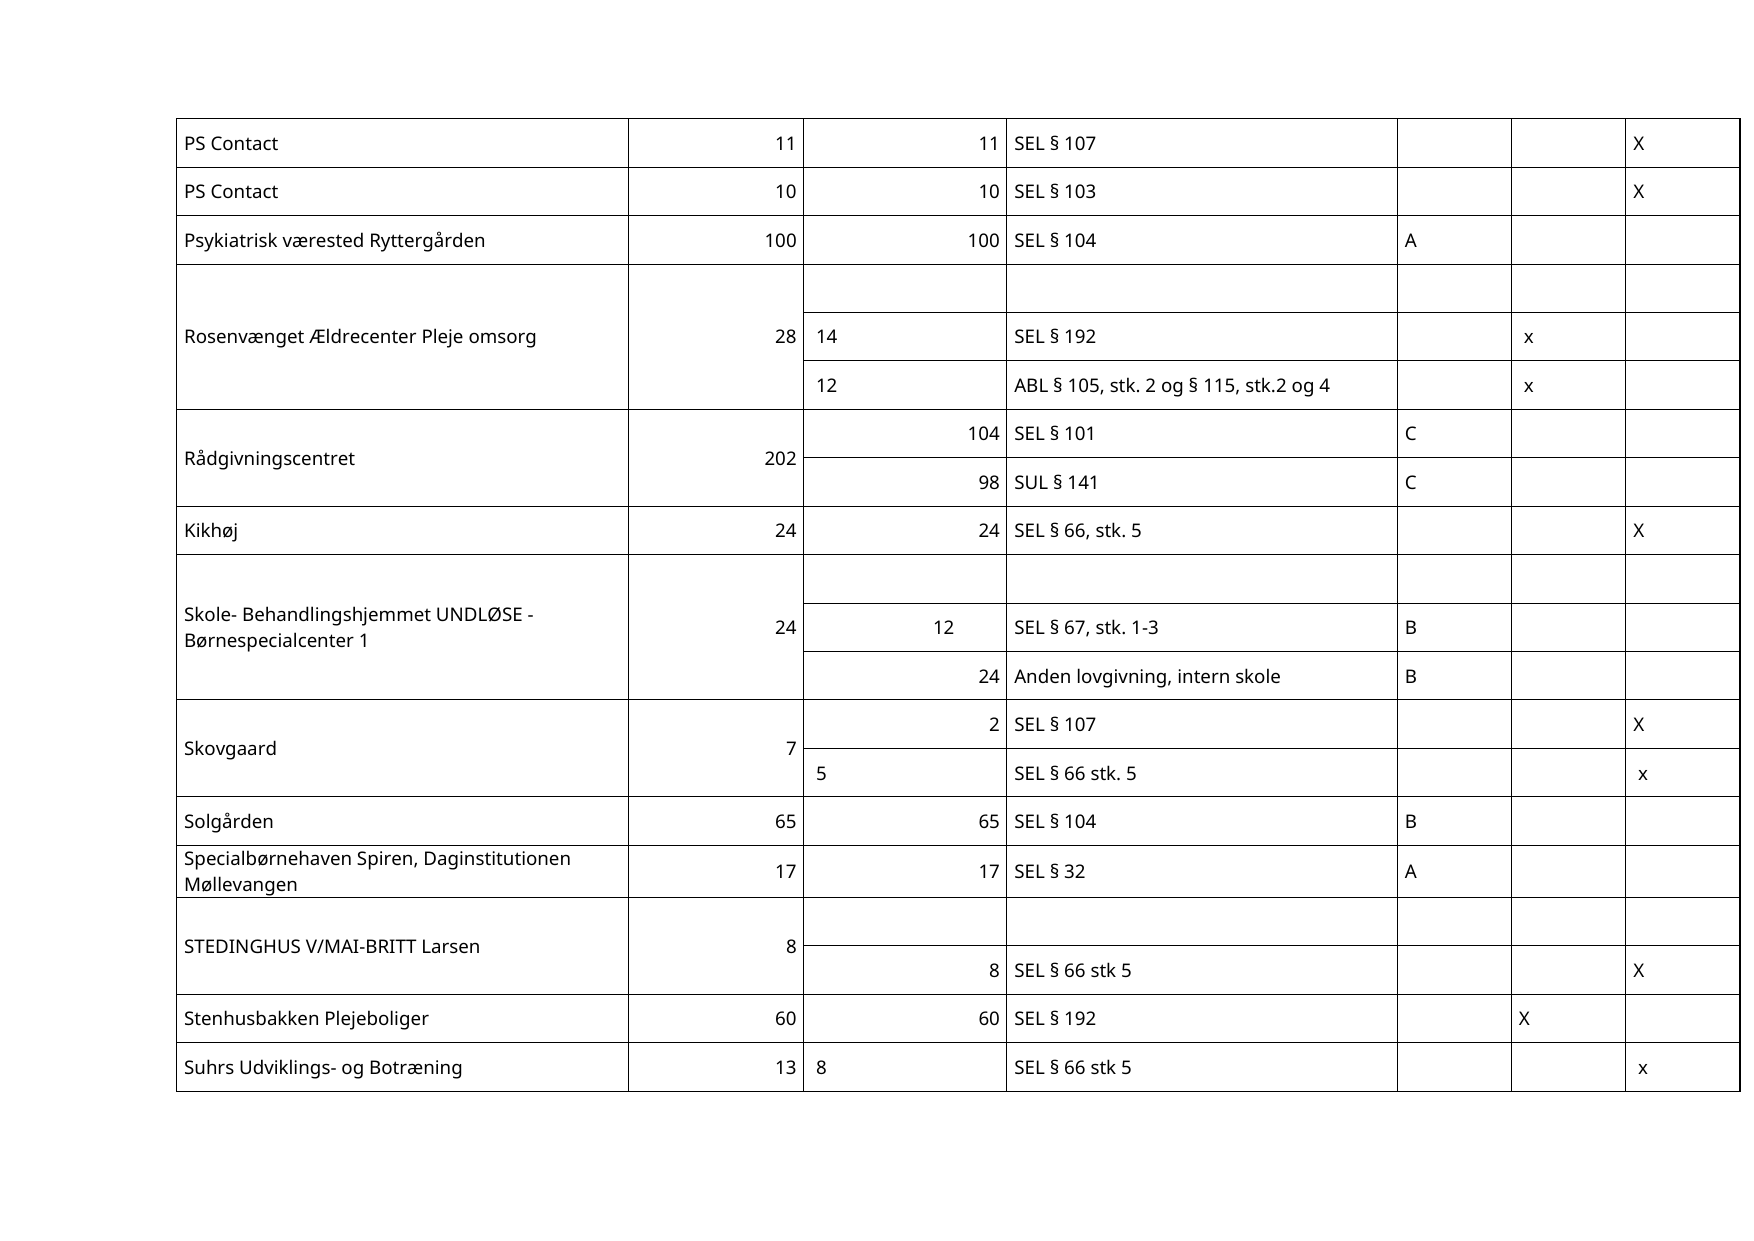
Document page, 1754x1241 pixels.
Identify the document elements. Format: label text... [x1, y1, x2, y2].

table_cell Rådgivningscentret [177, 410, 628, 506]
table_cell [1512, 410, 1625, 457]
table_cell SEL § 104 [1007, 797, 1397, 845]
table_cell [1398, 995, 1511, 1042]
table_cell [1398, 700, 1511, 748]
table_cell 11 [629, 119, 803, 167]
table_cell [1007, 555, 1397, 602]
table_cell 24 [804, 507, 1006, 554]
table_cell C [1398, 410, 1511, 457]
table_cell 60 [804, 995, 1006, 1042]
table_cell [1626, 797, 1739, 845]
table_cell 17 [804, 846, 1006, 897]
table_cell SEL § 67, stk. 1-3 [1007, 604, 1397, 651]
table_cell Anden lovgivning, intern skole [1007, 652, 1397, 699]
table_cell [1398, 361, 1511, 409]
table_cell 2 [804, 700, 1006, 748]
table_cell [1512, 265, 1625, 312]
table_cell x [1512, 313, 1625, 360]
table_cell 8 [804, 946, 1006, 994]
table_cell 28 [629, 265, 803, 409]
table_cell SEL § 104 [1007, 216, 1397, 263]
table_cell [177, 1043, 628, 1091]
table_cell SEL § 107 [1007, 700, 1397, 748]
table_cell PS Contact [177, 168, 628, 215]
table_cell SUL § 141 [1007, 458, 1397, 506]
table_cell X [1626, 119, 1739, 167]
table_cell [1512, 604, 1625, 651]
table_cell [1626, 604, 1739, 651]
table_cell [1626, 361, 1739, 409]
table_cell 12 [804, 361, 1006, 409]
table_cell 100 [804, 216, 1006, 263]
table_cell [1398, 555, 1511, 602]
table_cell SEL § 32 [1007, 846, 1397, 897]
table_cell SEL § 66 stk 5 [1007, 946, 1397, 994]
table_cell 11 [804, 119, 1006, 167]
table_cell [1398, 946, 1511, 994]
table_cell SEL § 107 [1007, 119, 1397, 167]
table_cell B [1398, 604, 1511, 651]
table_cell [1512, 1043, 1625, 1091]
table_cell [1398, 265, 1511, 312]
table_cell [1512, 458, 1625, 506]
table_cell Psykiatrisk værested Ryttergården [177, 216, 628, 263]
table_cell 8 [804, 1043, 1006, 1091]
table_cell x [1626, 749, 1739, 796]
table_cell 5 [804, 749, 1006, 796]
table_cell [1626, 995, 1739, 1042]
table_cell 10 [804, 168, 1006, 215]
table_cell [1512, 555, 1625, 602]
table_cell Rosenvænget Ældrecenter Pleje omsorg [177, 265, 628, 409]
table_cell 8 [629, 898, 803, 994]
table_cell [1398, 507, 1511, 554]
table_cell Specialbørnehaven Spiren, Daginstitutionen Møllevangen [177, 846, 628, 897]
table_cell [1626, 265, 1739, 312]
table_cell 17 [629, 846, 803, 897]
table_cell [1007, 898, 1397, 945]
table_cell SEL § 192 [1007, 995, 1397, 1042]
table_cell A [1398, 846, 1511, 897]
table_cell X [1626, 700, 1739, 748]
table_cell [1512, 700, 1625, 748]
table_cell B [1398, 652, 1511, 699]
table_cell x [1512, 361, 1625, 409]
table_cell [1512, 119, 1625, 167]
table_cell [1512, 216, 1625, 263]
table_cell 24 [629, 555, 803, 699]
table_cell 60 [629, 995, 803, 1042]
table_cell [1626, 846, 1739, 897]
table_cell [1626, 216, 1739, 263]
table_cell ABL § 105, stk. 2 og § 115, stk.2 og 4 [1007, 361, 1397, 409]
table_cell [1626, 555, 1739, 602]
table_cell 202 [629, 410, 803, 506]
table_cell [1626, 652, 1739, 699]
table_cell [1626, 410, 1739, 457]
table_cell X [1626, 946, 1739, 994]
table_cell X [1626, 507, 1739, 554]
table_cell [1512, 898, 1625, 945]
table_cell Skovgaard [177, 700, 628, 796]
table_cell [1626, 313, 1739, 360]
table_cell 12 [804, 604, 1006, 651]
table_cell SEL § 101 [1007, 410, 1397, 457]
table_cell [1512, 797, 1625, 845]
table_cell [1398, 898, 1511, 945]
table_cell 65 [629, 797, 803, 845]
table_cell x [1626, 1043, 1739, 1091]
table_cell [804, 265, 1006, 312]
table_cell [1512, 168, 1625, 215]
table_cell [1398, 749, 1511, 796]
table_cell [1512, 652, 1625, 699]
table_cell [1626, 458, 1739, 506]
table_cell [1398, 119, 1511, 167]
table_cell X [1626, 168, 1739, 215]
table_cell 104 [804, 410, 1006, 457]
table_cell [1512, 507, 1625, 554]
table_cell Stenhusbakken Plejeboliger [177, 995, 628, 1042]
table_cell SEL § 103 [1007, 168, 1397, 215]
table_cell [1626, 898, 1739, 945]
table_cell STEDINGHUS V/MAI-BRITT Larsen [177, 898, 628, 994]
table_cell [1398, 1043, 1511, 1091]
table_cell A [1398, 216, 1511, 263]
table_cell SEL § 66 stk. 5 [1007, 749, 1397, 796]
table_cell [1398, 313, 1511, 360]
table_cell B [1398, 797, 1511, 845]
table_cell 13 [629, 1043, 803, 1091]
table_cell [1512, 846, 1625, 897]
table_cell [804, 555, 1006, 602]
table_cell Kikhøj [177, 507, 628, 554]
table_cell PS Contact [177, 119, 628, 167]
table_cell 14 [804, 313, 1006, 360]
table_cell [1512, 946, 1625, 994]
table_cell C [1398, 458, 1511, 506]
table_cell SEL § 192 [1007, 313, 1397, 360]
table_cell 100 [629, 216, 803, 263]
table_cell Solgården [177, 797, 628, 845]
table_cell 10 [629, 168, 803, 215]
table_cell SEL § 66, stk. 5 [1007, 507, 1397, 554]
table_cell Skole- Behandlingshjemmet UNDLØSE - Børnespecialcenter 1 [177, 555, 628, 699]
table_cell SEL § 66 stk 5 [1007, 1043, 1397, 1091]
table_cell 24 [629, 507, 803, 554]
table_cell 65 [804, 797, 1006, 845]
table_cell X [1512, 995, 1625, 1042]
table_cell 7 [629, 700, 803, 796]
table_cell [1512, 749, 1625, 796]
table_cell 24 [804, 652, 1006, 699]
table_cell [804, 898, 1006, 945]
table_cell [1007, 265, 1397, 312]
table_cell [1398, 168, 1511, 215]
table_cell 98 [804, 458, 1006, 506]
